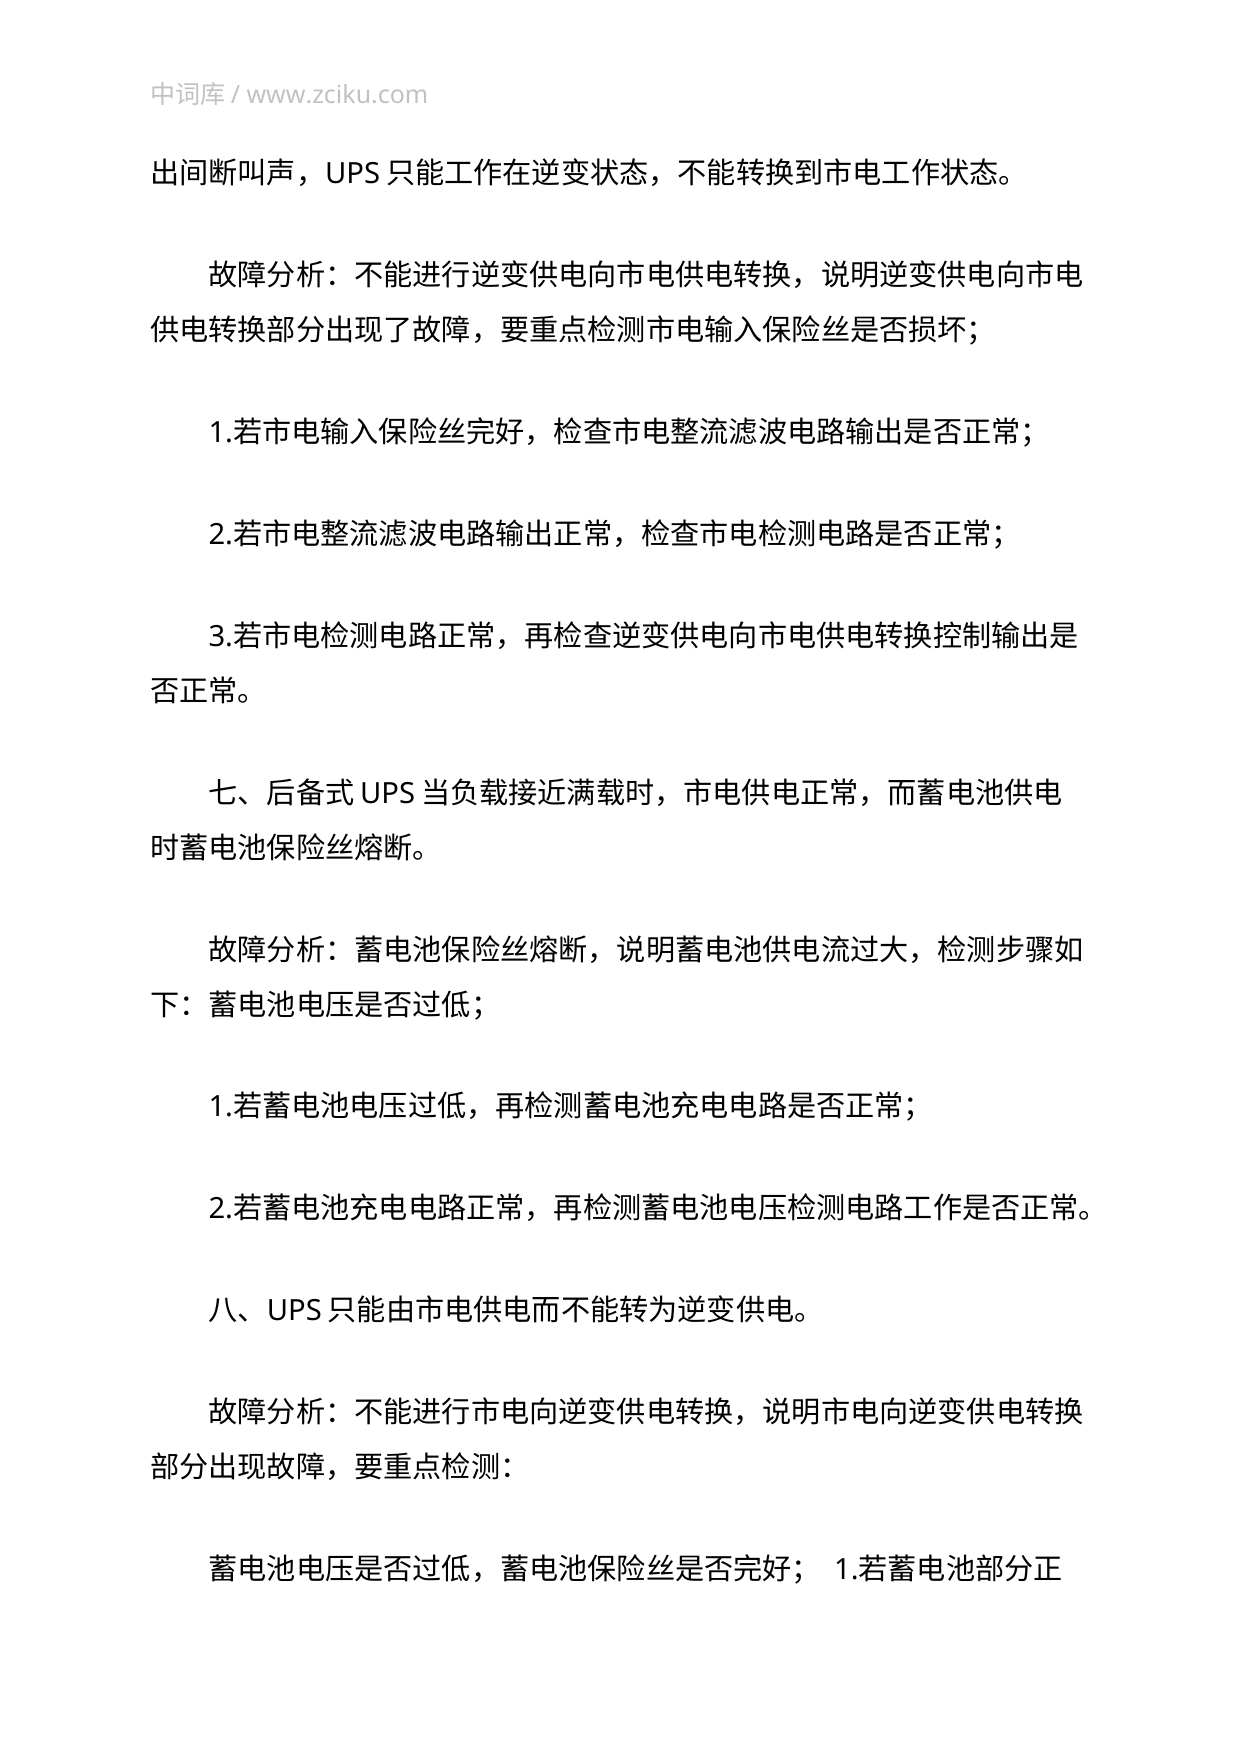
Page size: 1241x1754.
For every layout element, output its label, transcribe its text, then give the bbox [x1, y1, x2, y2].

text 3.若市电检测电路正常，再检查逆变供电向市电供电转换控制输出是否正常。 [150, 613, 1090, 710]
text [150, 150, 1090, 192]
text 七、后备式UPS当负载接近满载时，市电供电正常，而蓄电池供电时蓄电池保险丝熔断。 [150, 769, 1090, 867]
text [150, 1545, 1090, 1588]
text 故障分析：不能进行市电向逆变供电转换，说明市电向逆变供电转换部分出现故障，要重点检测： [150, 1389, 1090, 1486]
text 故障分析：不能进行逆变供电向市电供电转换，说明逆变供电向市电供电转换部分出现了故障，要重点检测市电输入保险丝是否损坏； [150, 252, 1090, 349]
text 2.若蓄电池充电电路正常，再检测蓄电池电压检测电路工作是否正常。 [150, 1185, 1090, 1227]
text 故障分析：蓄电池保险丝熔断，说明蓄电池供电流过大，检测步骤如下：蓄电池电压是否过低； [150, 926, 1090, 1023]
text 八、UPS只能由市电供电而不能转为逆变供电。 [150, 1287, 1090, 1329]
text 2.若市电整流滤波电路输出正常，检查市电检测电路是否正常； [150, 511, 1090, 553]
text 1.若蓄电池电压过低，再检测蓄电池充电电路是否正常； [150, 1083, 1090, 1125]
text 1.若市电输入保险丝完好，检查市电整流滤波电路输出是否正常； [150, 409, 1090, 451]
